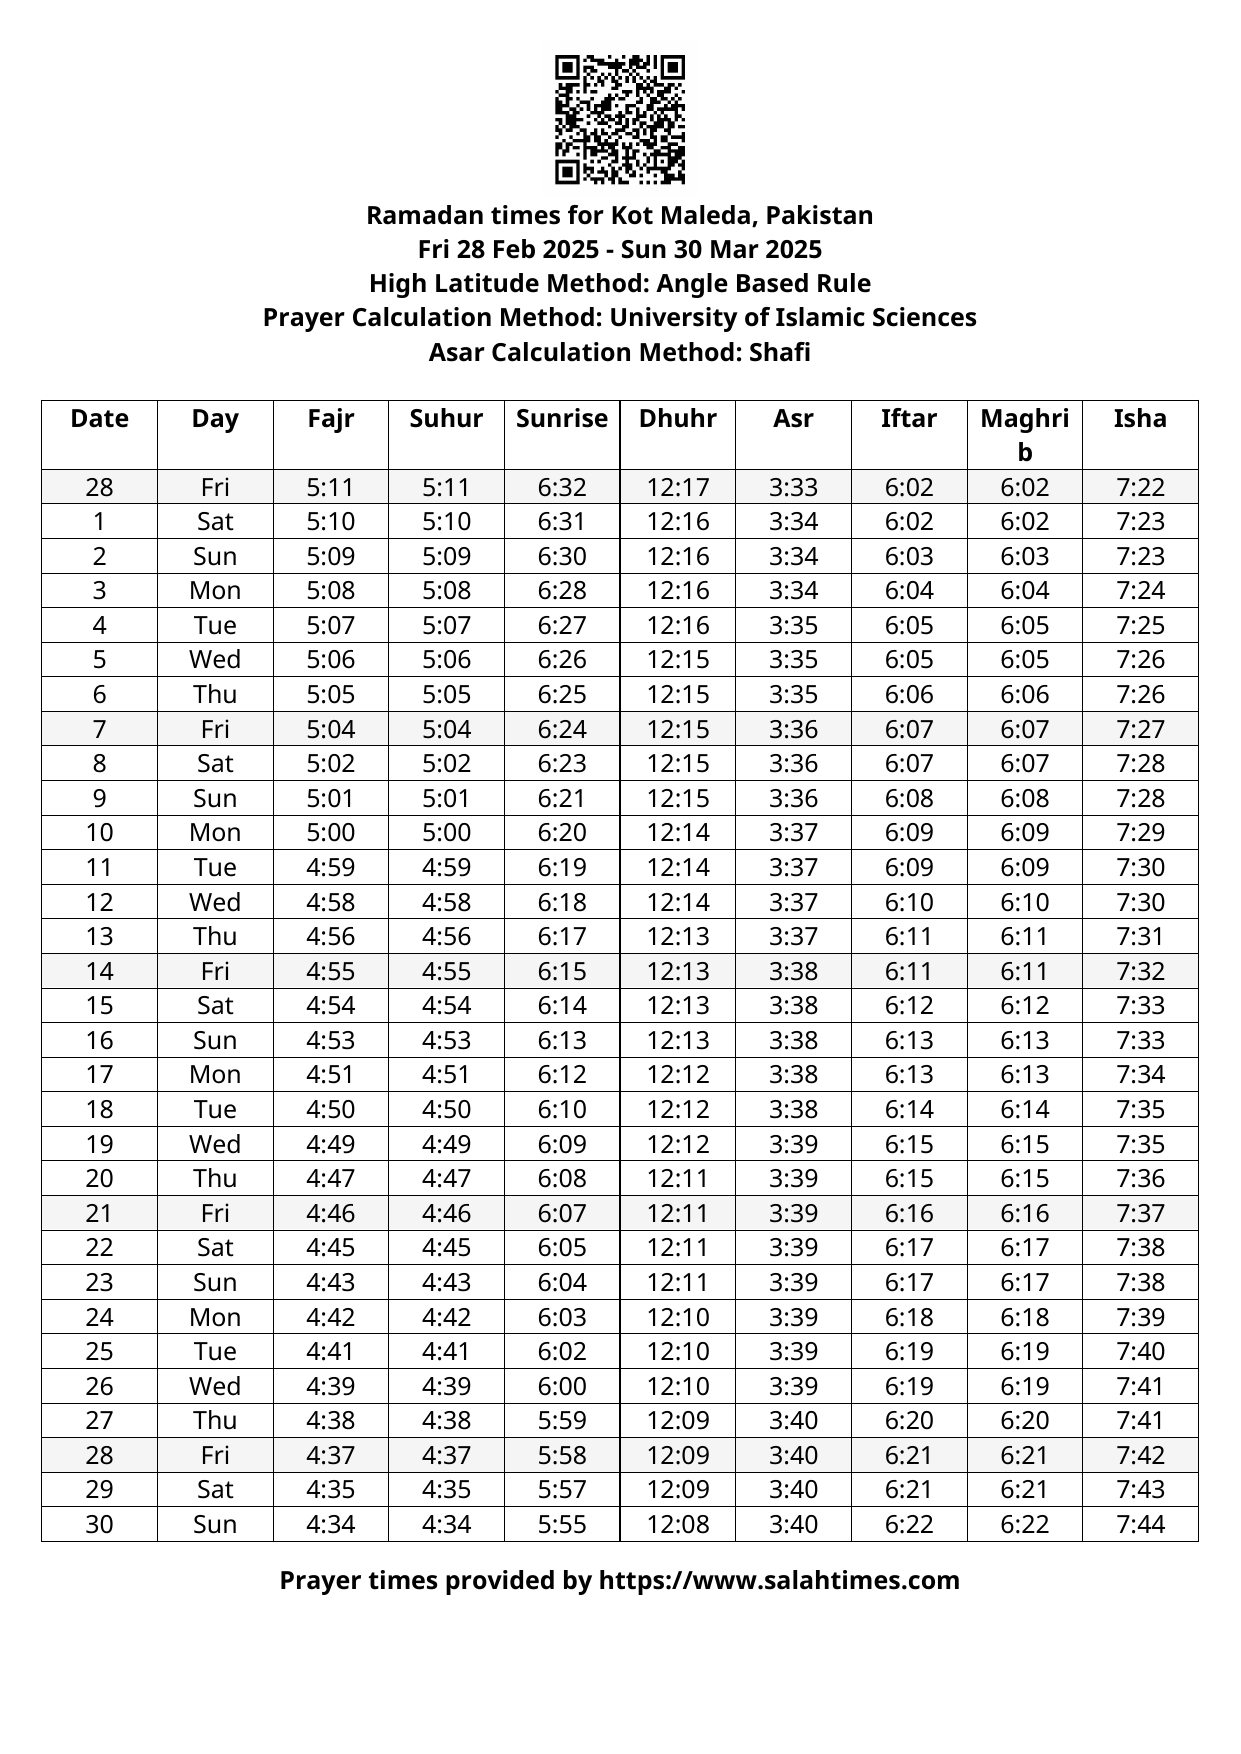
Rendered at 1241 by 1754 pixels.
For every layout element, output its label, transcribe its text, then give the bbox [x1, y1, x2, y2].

table_cell 6:21 [852, 1473, 967, 1506]
table_cell 6:02 [968, 470, 1082, 503]
table_cell 4:54 [389, 989, 504, 1022]
table_cell 3:39 [736, 1161, 851, 1195]
table_cell 4:55 [274, 954, 388, 987]
table_cell 12:13 [621, 954, 735, 987]
table_cell 3:39 [736, 1196, 851, 1229]
table_cell 2 [42, 539, 157, 572]
table_cell 6:05 [852, 643, 967, 676]
text Asar Calculation Method: Shafi [42, 334, 1198, 368]
table_cell 7:39 [1083, 1300, 1198, 1333]
table_header Maghrib [968, 401, 1082, 469]
table_cell 5:04 [274, 712, 388, 745]
table_cell 12:16 [621, 539, 735, 572]
table_cell 6:06 [852, 677, 967, 711]
table_cell 6:22 [852, 1507, 967, 1541]
table_cell 6:25 [505, 677, 619, 711]
table_cell 3:37 [736, 850, 851, 884]
table_cell 4:53 [389, 1023, 504, 1057]
table_cell 5:58 [505, 1438, 619, 1472]
table_cell 7:40 [1083, 1334, 1198, 1368]
table_cell 6:21 [852, 1438, 967, 1472]
table_cell 3:34 [736, 504, 851, 538]
table_header Isha [1083, 401, 1198, 469]
table_cell 13 [42, 919, 157, 953]
table_cell 6:07 [852, 746, 967, 780]
table_cell 5:05 [389, 677, 504, 711]
table_cell 7:42 [1083, 1438, 1198, 1472]
table_cell 4:41 [389, 1334, 504, 1368]
table_cell 12:15 [621, 643, 735, 676]
table_cell 12:14 [621, 850, 735, 884]
table_cell 6:13 [968, 1058, 1082, 1091]
table_cell 7:36 [1083, 1161, 1198, 1195]
table_cell 4:37 [389, 1438, 504, 1472]
table_cell 28 [42, 470, 157, 503]
text Ramadan times for Kot Maleda, Pakistan [42, 198, 1198, 232]
table_cell 6:15 [505, 954, 619, 987]
table_cell 6:18 [505, 885, 619, 918]
table_cell 28 [42, 1438, 157, 1472]
table_cell 3:36 [736, 746, 851, 780]
table_cell Thu [158, 1161, 273, 1195]
table_cell 5:06 [389, 643, 504, 676]
table_cell 3:39 [736, 1334, 851, 1368]
table_cell 7:44 [1083, 1507, 1198, 1541]
table_cell Thu [158, 919, 273, 953]
table_cell 3:38 [736, 1023, 851, 1057]
table_cell 6:18 [968, 1300, 1082, 1333]
table_cell 6:12 [505, 1058, 619, 1091]
table_cell 6:02 [852, 470, 967, 503]
table_cell 6:09 [852, 816, 967, 849]
table_cell 6:10 [505, 1092, 619, 1126]
table_cell 4:56 [274, 919, 388, 953]
table_cell 12 [42, 885, 157, 918]
table_cell 4:41 [274, 1334, 388, 1368]
table_cell 12:16 [621, 574, 735, 607]
table_cell 3:36 [736, 781, 851, 814]
table_cell 5:09 [274, 539, 388, 572]
table_cell 12:15 [621, 746, 735, 780]
table_cell 7:23 [1083, 539, 1198, 572]
table_cell 6:11 [968, 954, 1082, 987]
table_cell 12:15 [621, 781, 735, 814]
table_cell 3:38 [736, 1092, 851, 1126]
table_cell 12:16 [621, 504, 735, 538]
table_cell 6:19 [852, 1369, 967, 1402]
table_cell 6:12 [852, 989, 967, 1022]
table_cell 4:47 [274, 1161, 388, 1195]
table_cell 4:56 [389, 919, 504, 953]
table_cell 6:28 [505, 574, 619, 607]
table_cell 3:38 [736, 989, 851, 1022]
table_cell 6:17 [505, 919, 619, 953]
table_cell 4:34 [389, 1507, 504, 1541]
table_cell 7:26 [1083, 643, 1198, 676]
table_cell 7:25 [1083, 608, 1198, 642]
table_cell 6:12 [968, 989, 1082, 1022]
table_cell 16 [42, 1023, 157, 1057]
table_cell 4:45 [274, 1231, 388, 1264]
table_cell 3:40 [736, 1438, 851, 1472]
table_cell 5:09 [389, 539, 504, 572]
table_cell 5:59 [505, 1404, 619, 1437]
table_cell 6:03 [505, 1300, 619, 1333]
table_cell 15 [42, 989, 157, 1022]
table_cell 4:55 [389, 954, 504, 987]
table_header Day [158, 401, 273, 469]
table_cell 19 [42, 1127, 157, 1160]
table_cell 3:39 [736, 1369, 851, 1402]
table_cell 6:21 [968, 1473, 1082, 1506]
table_cell 6:04 [852, 574, 967, 607]
table_cell 5:10 [274, 504, 388, 538]
table_cell 4:43 [389, 1265, 504, 1299]
table_cell 4:59 [274, 850, 388, 884]
table_cell 4:35 [389, 1473, 504, 1506]
table_cell 7:41 [1083, 1404, 1198, 1437]
table_cell Mon [158, 816, 273, 849]
table_cell 12:09 [621, 1404, 735, 1437]
table_cell 6:14 [505, 989, 619, 1022]
table_cell 6:19 [968, 1369, 1082, 1402]
table_cell 3:39 [736, 1231, 851, 1264]
table_cell 6:05 [852, 608, 967, 642]
table_cell 5:01 [274, 781, 388, 814]
table_cell 6:15 [968, 1127, 1082, 1160]
table_cell 6:07 [968, 746, 1082, 780]
table_cell 7:27 [1083, 712, 1198, 745]
table_cell 6:14 [852, 1092, 967, 1126]
table_cell 6:30 [505, 539, 619, 572]
table_cell 7:38 [1083, 1231, 1198, 1264]
table_cell 3:35 [736, 608, 851, 642]
table_cell 4:39 [274, 1369, 388, 1402]
table_cell 4:49 [389, 1127, 504, 1160]
table_cell 22 [42, 1231, 157, 1264]
table_cell 4:54 [274, 989, 388, 1022]
table_cell 6:02 [852, 504, 967, 538]
table_cell 4:38 [389, 1404, 504, 1437]
table_cell Mon [158, 1058, 273, 1091]
table_cell 12:14 [621, 816, 735, 849]
table_cell 3:38 [736, 1058, 851, 1091]
table_cell Tue [158, 1092, 273, 1126]
table_cell 12:09 [621, 1438, 735, 1472]
table_cell 3:37 [736, 919, 851, 953]
table_cell 7:29 [1083, 816, 1198, 849]
table_cell Fri [158, 1438, 273, 1472]
table_cell 6:09 [852, 850, 967, 884]
table_cell 17 [42, 1058, 157, 1091]
table_cell Wed [158, 1127, 273, 1160]
table_cell 3:39 [736, 1300, 851, 1333]
table_cell 18 [42, 1092, 157, 1126]
table_cell 6:15 [968, 1161, 1082, 1195]
table_cell 6:16 [852, 1196, 967, 1229]
table_cell 4:58 [274, 885, 388, 918]
table_cell 6:31 [505, 504, 619, 538]
table_cell 6:32 [505, 470, 619, 503]
table_cell 6:13 [968, 1023, 1082, 1057]
table_cell Thu [158, 677, 273, 711]
table_cell Sat [158, 1231, 273, 1264]
table_cell 12:09 [621, 1473, 735, 1506]
table_cell 5:00 [274, 816, 388, 849]
table_header Suhur [389, 401, 504, 469]
table_cell 7:34 [1083, 1058, 1198, 1091]
table_cell 6:13 [852, 1058, 967, 1091]
table_cell 6:07 [968, 712, 1082, 745]
table_cell 6:23 [505, 746, 619, 780]
table_cell Fri [158, 954, 273, 987]
table_cell 6:27 [505, 608, 619, 642]
table_cell 5:02 [389, 746, 504, 780]
table_cell 6:04 [505, 1265, 619, 1299]
table_cell 7:28 [1083, 746, 1198, 780]
table_cell 4:34 [274, 1507, 388, 1541]
table_cell 8 [42, 746, 157, 780]
table_cell 4:47 [389, 1161, 504, 1195]
table_cell 6:08 [968, 781, 1082, 814]
table_cell 6:20 [505, 816, 619, 849]
table_cell 6:10 [968, 885, 1082, 918]
table_cell 12:08 [621, 1507, 735, 1541]
table_cell 7:43 [1083, 1473, 1198, 1506]
table_cell 10 [42, 816, 157, 849]
table_cell 3:37 [736, 885, 851, 918]
table_cell Sun [158, 1265, 273, 1299]
table_cell 7:22 [1083, 470, 1198, 503]
table_cell 4:46 [389, 1196, 504, 1229]
table_cell Fri [158, 470, 273, 503]
table_cell 5:07 [389, 608, 504, 642]
table_cell 5:55 [505, 1507, 619, 1541]
table_cell 6:09 [968, 816, 1082, 849]
table_cell 30 [42, 1507, 157, 1541]
table_cell 6:04 [968, 574, 1082, 607]
table_cell 4:49 [274, 1127, 388, 1160]
table_cell 7:30 [1083, 885, 1198, 918]
table_cell 12:15 [621, 712, 735, 745]
table_cell 5 [42, 643, 157, 676]
table_cell 7:30 [1083, 850, 1198, 884]
table_cell 6:15 [852, 1127, 967, 1160]
table_cell 7:37 [1083, 1196, 1198, 1229]
table_cell 12:14 [621, 885, 735, 918]
table_cell 12:11 [621, 1161, 735, 1195]
table_cell 9 [42, 781, 157, 814]
table_cell 5:00 [389, 816, 504, 849]
table_cell 3:34 [736, 539, 851, 572]
table_cell 5:10 [389, 504, 504, 538]
table_cell 4:51 [389, 1058, 504, 1091]
table_cell 6:02 [968, 504, 1082, 538]
table_cell Fri [158, 712, 273, 745]
table_cell 5:06 [274, 643, 388, 676]
table_cell Sat [158, 989, 273, 1022]
table_cell 11 [42, 850, 157, 884]
table_cell 6:08 [852, 781, 967, 814]
table_cell 6:02 [505, 1334, 619, 1368]
table_cell 3:38 [736, 954, 851, 987]
table_cell Mon [158, 1300, 273, 1333]
table_cell 3:40 [736, 1473, 851, 1506]
table_cell 7:32 [1083, 954, 1198, 987]
table_cell 6:19 [852, 1334, 967, 1368]
table_cell 3:34 [736, 574, 851, 607]
table_cell 6:03 [852, 539, 967, 572]
table_cell 4:58 [389, 885, 504, 918]
table_cell 3:40 [736, 1404, 851, 1437]
table_cell 23 [42, 1265, 157, 1299]
table_cell 6:07 [852, 712, 967, 745]
table_cell Sun [158, 539, 273, 572]
table_cell 12:11 [621, 1231, 735, 1264]
table_cell 3 [42, 574, 157, 607]
table_cell 6:17 [852, 1231, 967, 1264]
table_cell 7:35 [1083, 1092, 1198, 1126]
table_cell Sat [158, 746, 273, 780]
table_cell 5:11 [389, 470, 504, 503]
table_cell 7:33 [1083, 1023, 1198, 1057]
table_cell 6:17 [968, 1231, 1082, 1264]
table_cell 12:13 [621, 1023, 735, 1057]
table_cell 6:11 [968, 919, 1082, 953]
table_cell 25 [42, 1334, 157, 1368]
table_cell 7:41 [1083, 1369, 1198, 1402]
table_cell 6:17 [968, 1265, 1082, 1299]
table_cell Wed [158, 643, 273, 676]
table_cell 4:53 [274, 1023, 388, 1057]
table_cell 12:13 [621, 989, 735, 1022]
table_cell 6:03 [968, 539, 1082, 572]
table_cell 6:21 [968, 1438, 1082, 1472]
table_cell 6:18 [852, 1300, 967, 1333]
table_cell 5:07 [274, 608, 388, 642]
table_cell 20 [42, 1161, 157, 1195]
table_header Asr [736, 401, 851, 469]
table_cell 4:37 [274, 1438, 388, 1472]
table_cell 26 [42, 1369, 157, 1402]
table_cell 6:22 [968, 1507, 1082, 1541]
table_cell 12:12 [621, 1092, 735, 1126]
table_cell 3:39 [736, 1265, 851, 1299]
table_cell 6:16 [968, 1196, 1082, 1229]
table_cell Fri [158, 1196, 273, 1229]
table_cell 3:40 [736, 1507, 851, 1541]
table_cell 6:13 [852, 1023, 967, 1057]
table_cell 3:35 [736, 677, 851, 711]
table_header Sunrise [505, 401, 619, 469]
table_header Iftar [852, 401, 967, 469]
text Prayer times provided by https://www.salahtimes.com [42, 1563, 1198, 1597]
table_cell Sun [158, 1023, 273, 1057]
table_cell 4:50 [274, 1092, 388, 1126]
table_cell Mon [158, 574, 273, 607]
table_cell 29 [42, 1473, 157, 1506]
table_cell 6:05 [968, 608, 1082, 642]
table_cell 24 [42, 1300, 157, 1333]
table_cell 6:21 [505, 781, 619, 814]
table_cell 5:05 [274, 677, 388, 711]
table_cell 4:45 [389, 1231, 504, 1264]
table_cell 12:15 [621, 677, 735, 711]
table_cell 21 [42, 1196, 157, 1229]
table_cell 6:19 [505, 850, 619, 884]
table_cell 6:24 [505, 712, 619, 745]
text High Latitude Method: Angle Based Rule [42, 266, 1198, 300]
table_cell 7:24 [1083, 574, 1198, 607]
table_cell 27 [42, 1404, 157, 1437]
table_cell 1 [42, 504, 157, 538]
table_header Fajr [274, 401, 388, 469]
text Fri 28 Feb 2025 - Sun 30 Mar 2025 [42, 232, 1198, 266]
table_cell Sun [158, 1507, 273, 1541]
table_cell 4:42 [274, 1300, 388, 1333]
table_cell Tue [158, 1334, 273, 1368]
table_cell 4:39 [389, 1369, 504, 1402]
table_cell 6 [42, 677, 157, 711]
table_cell 3:39 [736, 1127, 851, 1160]
table_cell 6:08 [505, 1161, 619, 1195]
table_cell 6:17 [852, 1265, 967, 1299]
table_cell 7:26 [1083, 677, 1198, 711]
table_cell 6:09 [968, 850, 1082, 884]
table_cell Tue [158, 608, 273, 642]
table_cell Thu [158, 1404, 273, 1437]
table_cell 7:38 [1083, 1265, 1198, 1299]
table_cell 7:28 [1083, 781, 1198, 814]
table_cell 6:05 [968, 643, 1082, 676]
table_cell 5:08 [389, 574, 504, 607]
table_cell Wed [158, 885, 273, 918]
table_cell 7:35 [1083, 1127, 1198, 1160]
table_cell 6:06 [968, 677, 1082, 711]
table_cell 12:10 [621, 1369, 735, 1402]
table_cell 5:08 [274, 574, 388, 607]
table_cell 12:10 [621, 1300, 735, 1333]
table_cell 4:42 [389, 1300, 504, 1333]
table_cell Tue [158, 850, 273, 884]
table_cell 6:11 [852, 919, 967, 953]
table_cell 12:12 [621, 1127, 735, 1160]
table_cell 12:11 [621, 1196, 735, 1229]
table_cell 7:33 [1083, 989, 1198, 1022]
table_cell 6:05 [505, 1231, 619, 1264]
table_cell 4:43 [274, 1265, 388, 1299]
table_cell Sat [158, 1473, 273, 1506]
table_cell 6:20 [968, 1404, 1082, 1437]
table_cell 6:00 [505, 1369, 619, 1402]
table_cell Sat [158, 504, 273, 538]
picture [542, 41, 699, 198]
table_cell 5:01 [389, 781, 504, 814]
table_cell 6:09 [505, 1127, 619, 1160]
table_cell 7:23 [1083, 504, 1198, 538]
table_cell 14 [42, 954, 157, 987]
table_cell Sun [158, 781, 273, 814]
table_cell 4:59 [389, 850, 504, 884]
table_cell 3:37 [736, 816, 851, 849]
table_cell 12:11 [621, 1265, 735, 1299]
table_cell 6:20 [852, 1404, 967, 1437]
table_cell 12:10 [621, 1334, 735, 1368]
table_cell 12:13 [621, 919, 735, 953]
table_cell Wed [158, 1369, 273, 1402]
text Prayer Calculation Method: University of Islamic Sciences [42, 300, 1198, 334]
table_cell 4:46 [274, 1196, 388, 1229]
table_cell 7 [42, 712, 157, 745]
table_cell 6:15 [852, 1161, 967, 1195]
table_cell 6:11 [852, 954, 967, 987]
table_cell 4 [42, 608, 157, 642]
table_header Dhuhr [621, 401, 735, 469]
table_cell 5:57 [505, 1473, 619, 1506]
table_cell 3:35 [736, 643, 851, 676]
table_cell 4:35 [274, 1473, 388, 1506]
table_cell 4:38 [274, 1404, 388, 1437]
table_cell 5:04 [389, 712, 504, 745]
table_cell 3:33 [736, 470, 851, 503]
table_cell 6:07 [505, 1196, 619, 1229]
table_cell 5:11 [274, 470, 388, 503]
table_cell 3:36 [736, 712, 851, 745]
table_cell 6:19 [968, 1334, 1082, 1368]
table_cell 6:10 [852, 885, 967, 918]
table_cell 7:31 [1083, 919, 1198, 953]
table_cell 4:50 [389, 1092, 504, 1126]
table_cell 6:14 [968, 1092, 1082, 1126]
table_cell 4:51 [274, 1058, 388, 1091]
table_cell 6:26 [505, 643, 619, 676]
table_cell 12:16 [621, 608, 735, 642]
table_cell 12:12 [621, 1058, 735, 1091]
table_cell 5:02 [274, 746, 388, 780]
table_cell 12:17 [621, 470, 735, 503]
table_header Date [42, 401, 157, 469]
table_cell 6:13 [505, 1023, 619, 1057]
